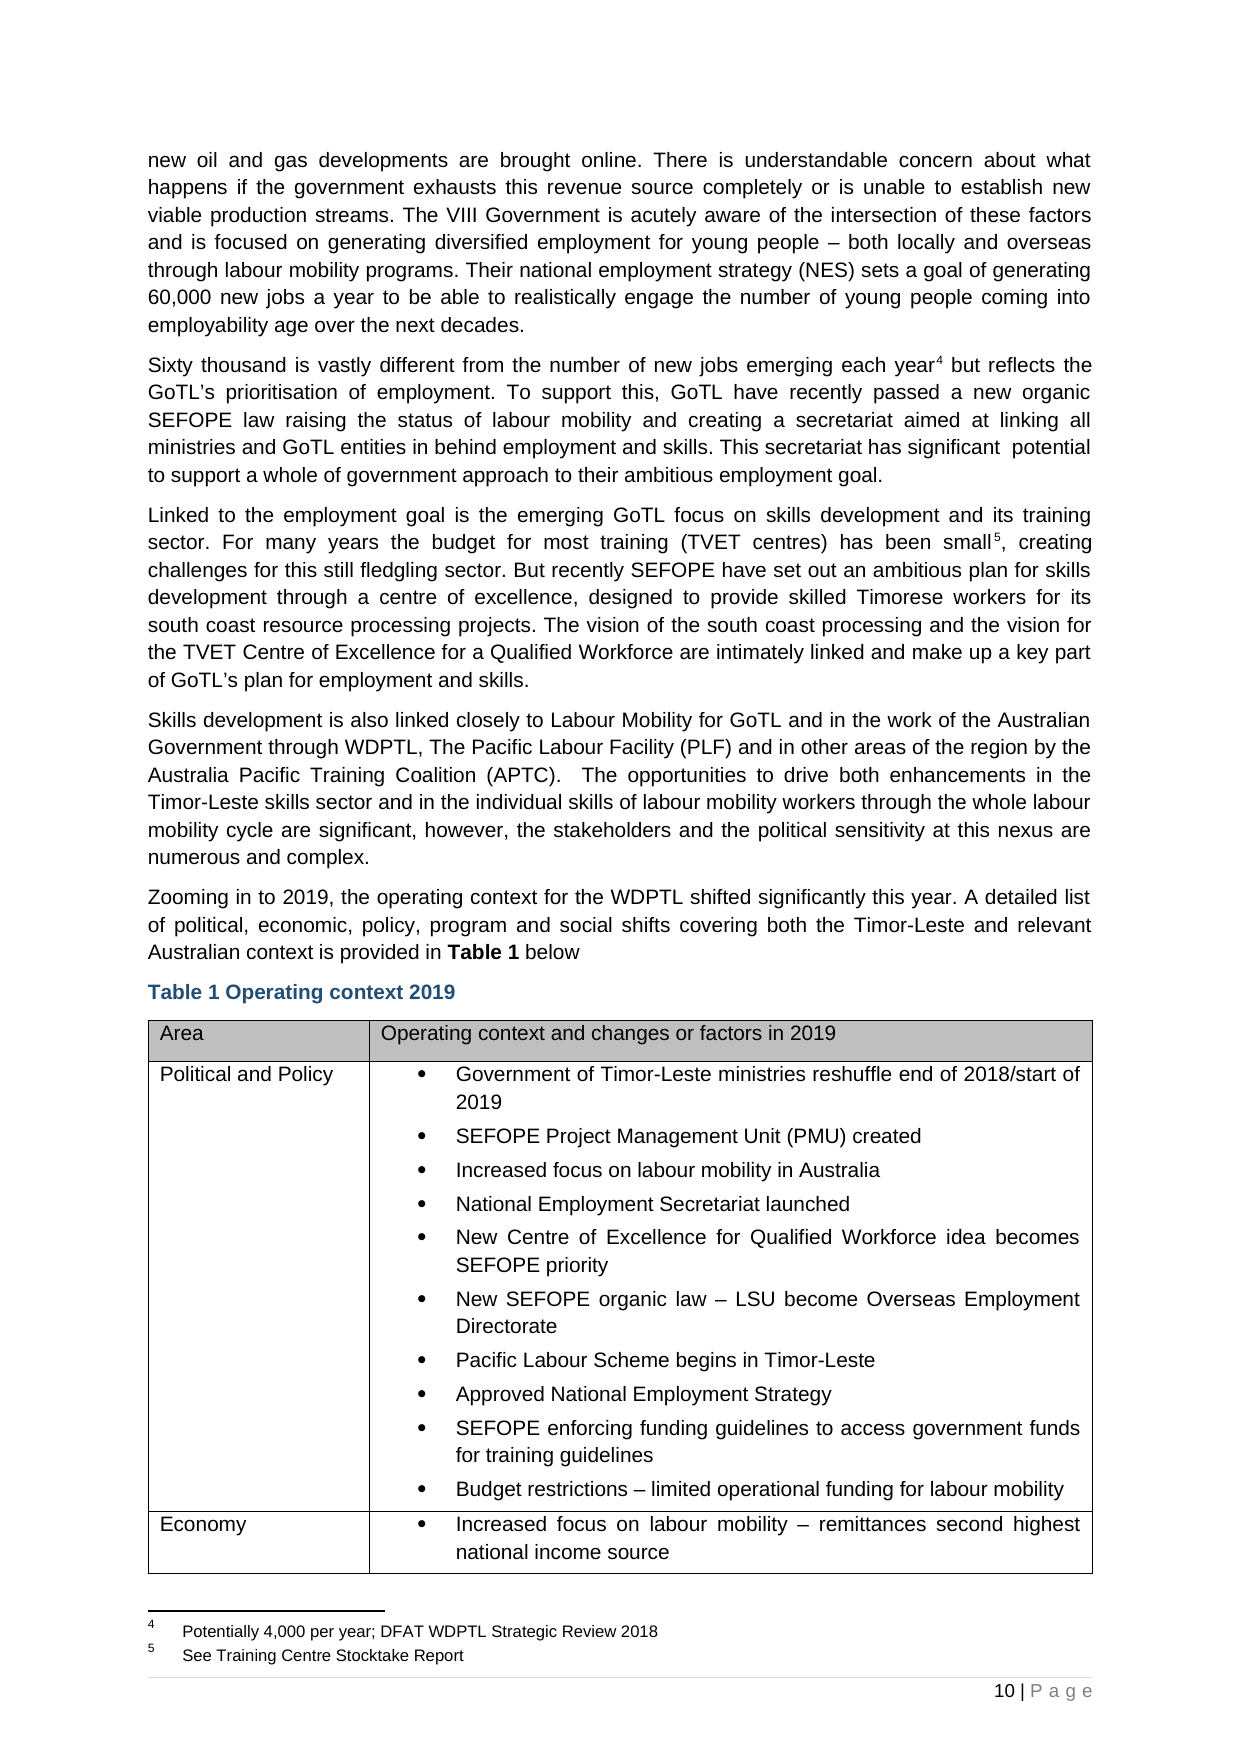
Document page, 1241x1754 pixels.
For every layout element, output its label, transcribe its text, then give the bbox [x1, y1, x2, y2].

text Skills development is also linked closely to Labour Mobility for GoTL and in the work of the Australian Government through WDPTL, The Pacific Labour Facility (PLF) and in other areas of the region by the Australia Pacific Training Coalition (APTC). The opportunities to drive both enhancements in the Timor-Leste skills sector and in the individual skills of labour mobility workers through the whole labour mobility cycle are significant, however, the stakeholders and the political sensitivity at this nexus are numerous and complex. [148, 708, 1092, 869]
text Linked to the employment goal is the emerging GoTL focus on skills development and its training sector. For many years the budget for most training (TVET centres) has been small, creating challenges for this still fledgling sector. But recently SEFOPE have set out an ambitious plan for skills development through a centre of excellence, designed to provide skilled Timorese workers for its south coast resource processing projects. The vision of the south coast processing and the vision for the TVET Centre of Excellence for a Qualified Workforce are intimately linked and make up a key part of GoTL’s plan for employment and skills. [148, 503, 1092, 692]
table_header Area [149, 1021, 369, 1061]
text Zooming in to 2019, the operating context for the WDPTL shifted significantly this year. A detailed list of political, economic, policy, program and social shifts covering both the Timor-Leste and relevant Australian context is provided in Table 1 below [148, 885, 1092, 964]
table_header Operating context and changes or factors in 2019 [370, 1021, 1092, 1061]
table_cell Government of Timor-Leste ministries reshuffle end of 2018/start of 2019 SEFOPE Project Management Unit (PMU) created Increased focus on labour mobility in Australia National Employment Secretariat launched New Centre of Excellence for Qualified Workforce idea becomes SEFOPE priority New SEFOPE organic law – LSU become Overseas Employment Directorate Pacific Labour Scheme begins in Timor-Leste Approved National Employment Strategy SEFOPE enforcing funding guidelines to access government funds for training guidelines Budget restrictions – limited operational funding for labour mobility [370, 1062, 1092, 1511]
table_cell Economy [149, 1512, 369, 1573]
text Table 1 Operating context 2019 [148, 980, 1092, 1004]
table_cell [370, 1512, 1092, 1573]
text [148, 148, 1092, 337]
text Sixty thousand is vastly different from the number of new jobs emerging each year but reflects the GoTL’s prioritisation of employment. To support this, GoTL have recently passed a new organic SEFOPE law raising the status of labour mobility and creating a secretariat aimed at linking all ministries and GoTL entities in behind employment and skills. This secretariat has significant potential to support a whole of government approach to their ambitious employment goal. [148, 353, 1092, 487]
table_cell Political and Policy [149, 1062, 369, 1511]
